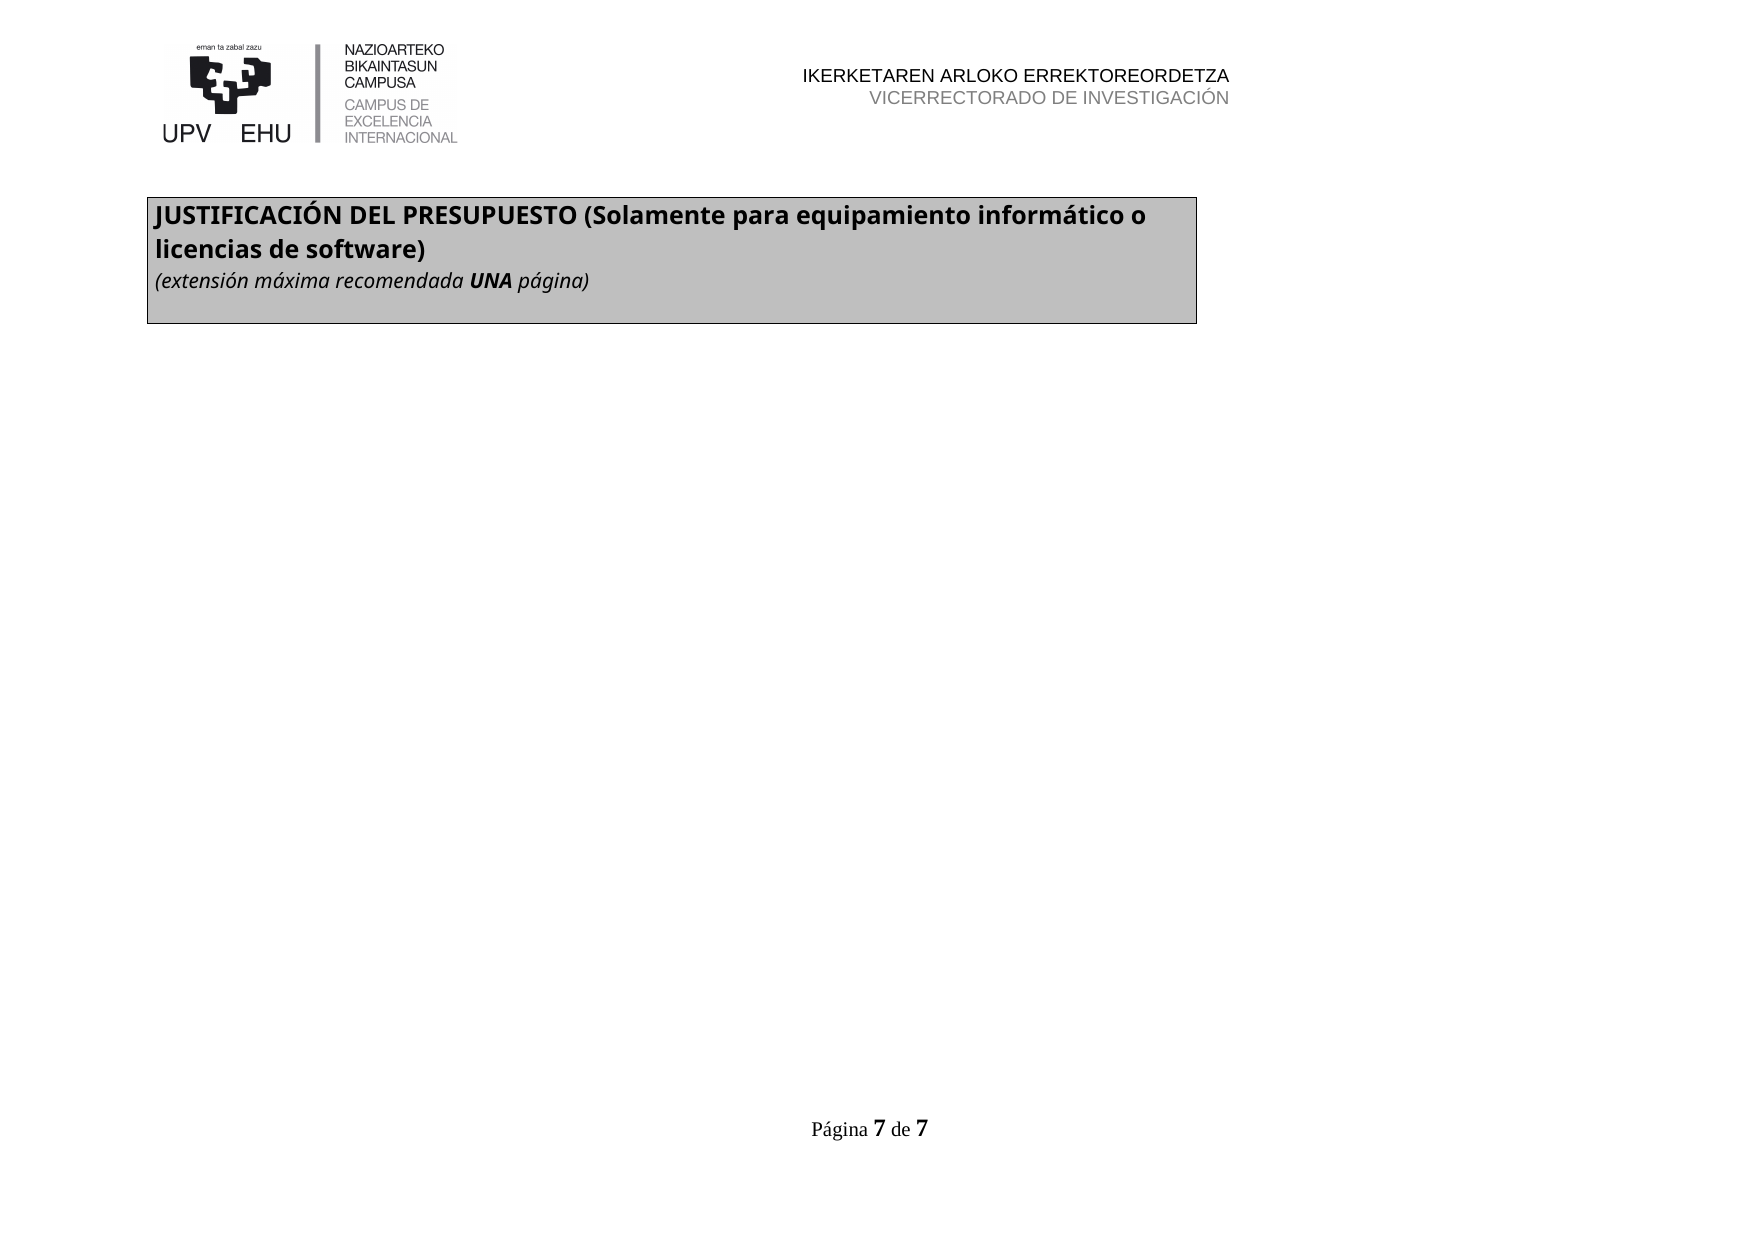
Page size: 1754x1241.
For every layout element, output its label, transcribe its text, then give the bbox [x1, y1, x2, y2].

picture [163, 44, 458, 143]
table_header JUSTIFICACIÓN DEL PRESUPUESTO (Solamente para equipamiento informático o licencias de software) (extensión máxima recomendada UNA página) [148, 198, 1196, 323]
